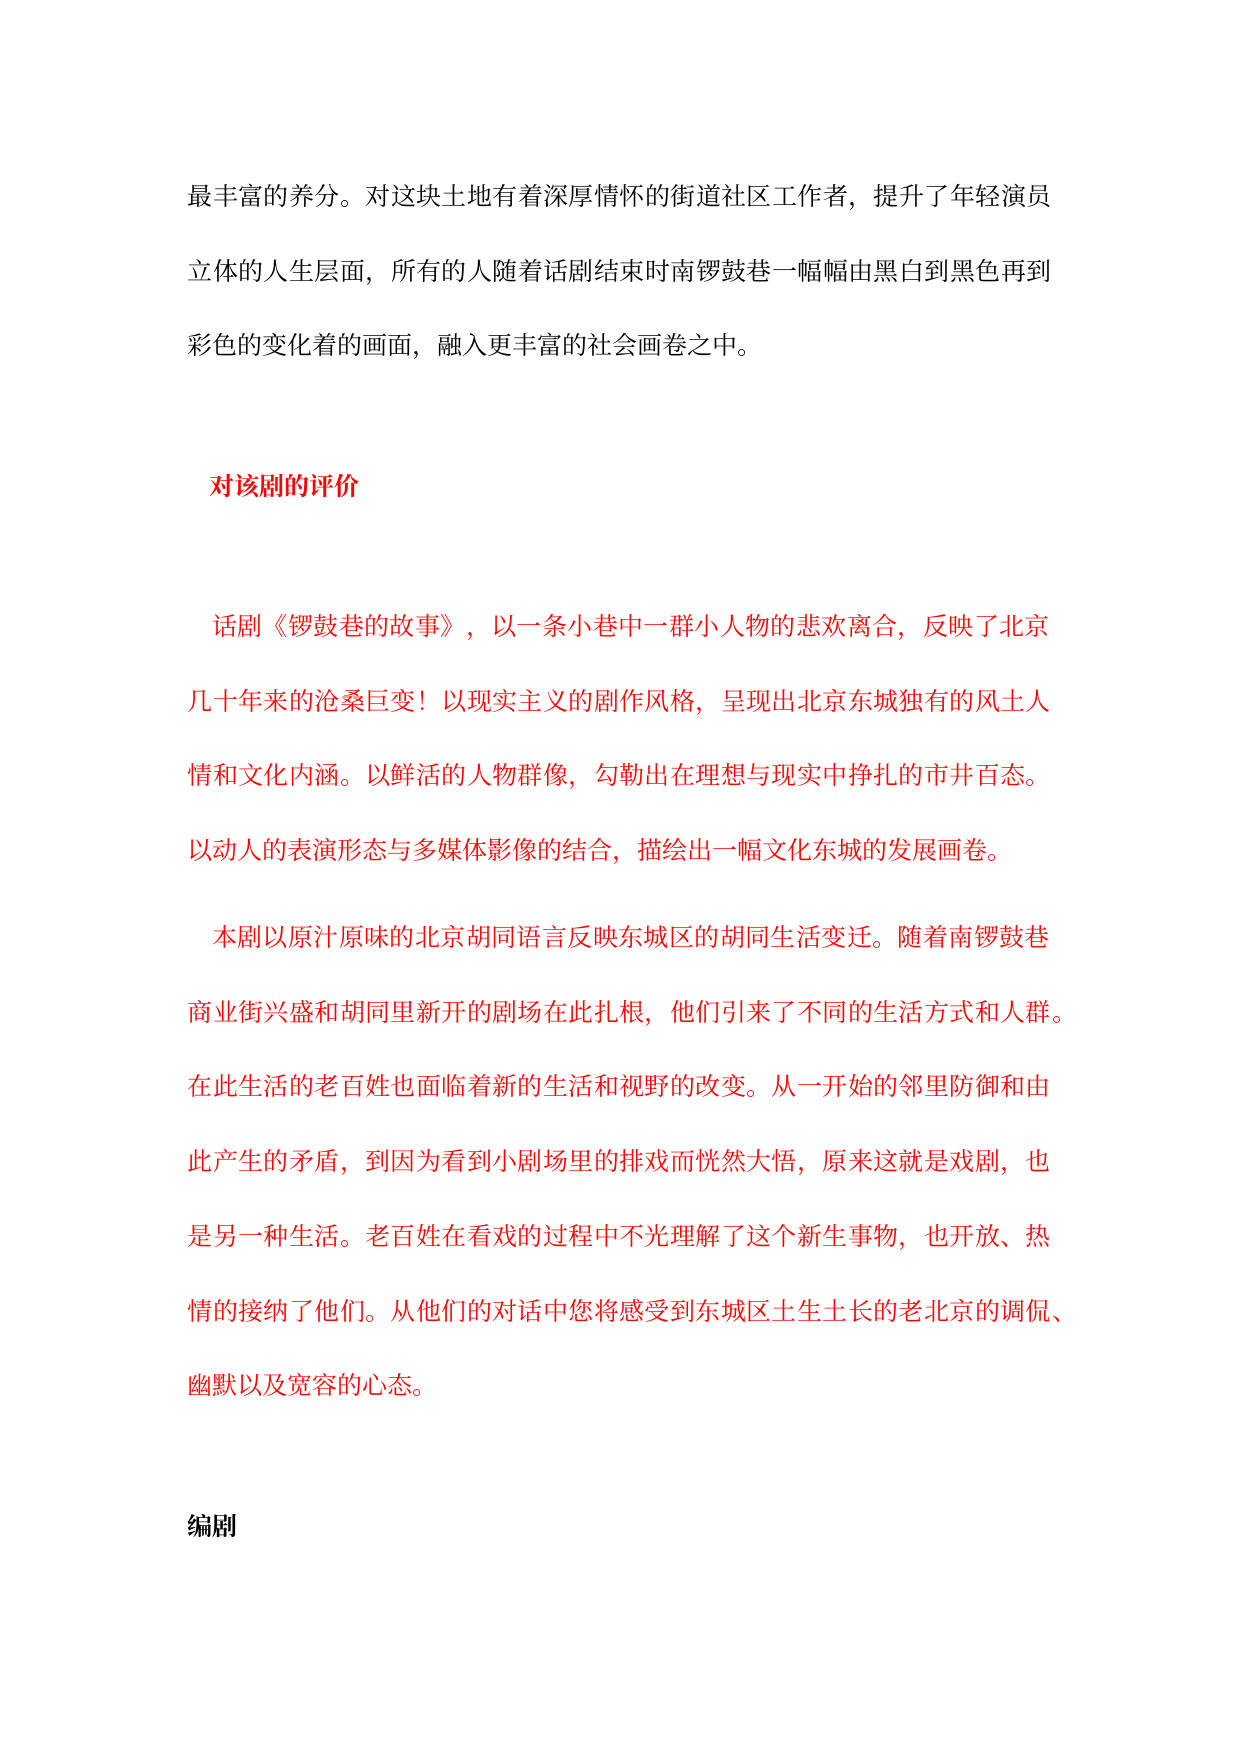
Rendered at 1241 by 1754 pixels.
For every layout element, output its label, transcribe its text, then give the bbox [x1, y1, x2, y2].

text 编剧 [187, 1492, 1053, 1557]
text 对该剧的评价 [187, 452, 1053, 517]
text 话剧《锣鼓巷的故事》，以一条小巷中一群小人物的悲欢离合，反映了北京几十年来的沧桑巨变！以现实主义的剧作风格，呈现出北京东城独有的风土人情和文化内涵。以鲜活的人物群像，勾勒出在理想与现实中挣扎的市井百态。以动人的表演形态与多媒体影像的结合，描绘出一幅文化东城的发展画卷。 [187, 592, 1053, 881]
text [187, 162, 1053, 376]
text 本剧以原汁原味的北京胡同语言反映东城区的胡同生活变迁。随着南锣鼓巷商业街兴盛和胡同里新开的剧场在此扎根，他们引来了不同的生活方式和人群。在此生活的老百姓也面临着新的生活和视野的改变。从一开始的邻里防御和由此产生的矛盾，到因为看到小剧场里的排戏而恍然大悟，原来这就是戏剧，也是另一种生活。老百姓在看戏的过程中不光理解了这个新生事物，也开放、热情的接纳了他们。从他们的对话中您将感受到东城区土生土长的老北京的调侃、幽默以及宽容的心态。 [187, 903, 1053, 1416]
